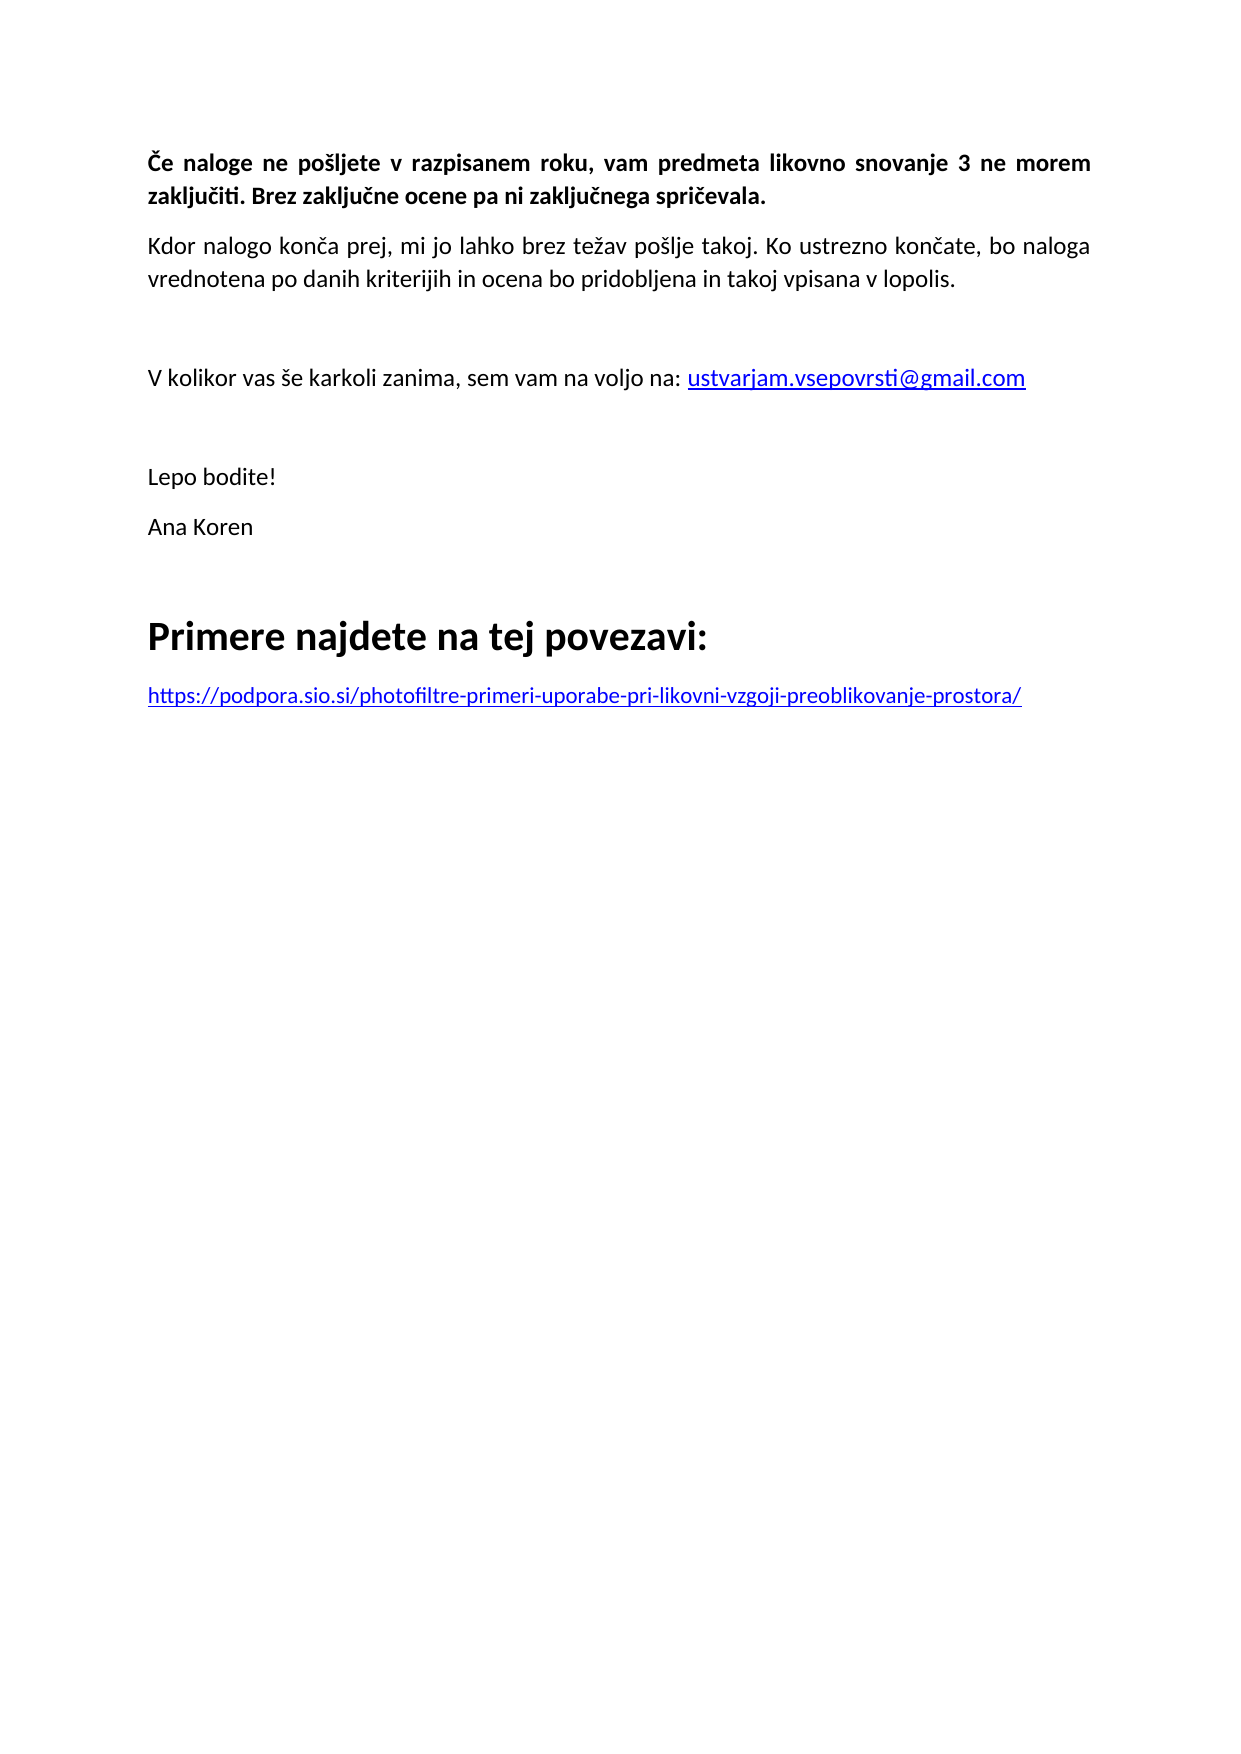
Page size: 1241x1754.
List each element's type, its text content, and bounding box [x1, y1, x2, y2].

text Ana Koren [148, 511, 1093, 541]
text Lepo bodite! [148, 461, 1093, 492]
text Kdor nalogo konča prej, mi jo lahko brez težav pošlje takoj. Ko ustrezno končate, bo naloga vrednotena po danih kriterijih in ocena bo pridobljena in takoj vpisana v lopolis. [148, 230, 1093, 293]
text Primere najdete na tej povezavi: [148, 610, 1093, 661]
text V kolikor vas še karkoli zanima, sem vam na voljo na: ustvarjam.vsepovrsti@gmail.com [148, 362, 1093, 393]
text https://podpora.sio.si/photofiltre-primeri-uporabe-pri-likovni-vzgoji-preoblikovanje-prostora/ [148, 682, 1093, 710]
text Če naloge ne pošljete v razpisanem roku, vam predmeta likovno snovanje 3 ne morem zaključiti. Brez zaključne ocene pa ni zaključnega spričevala. [148, 148, 1093, 211]
